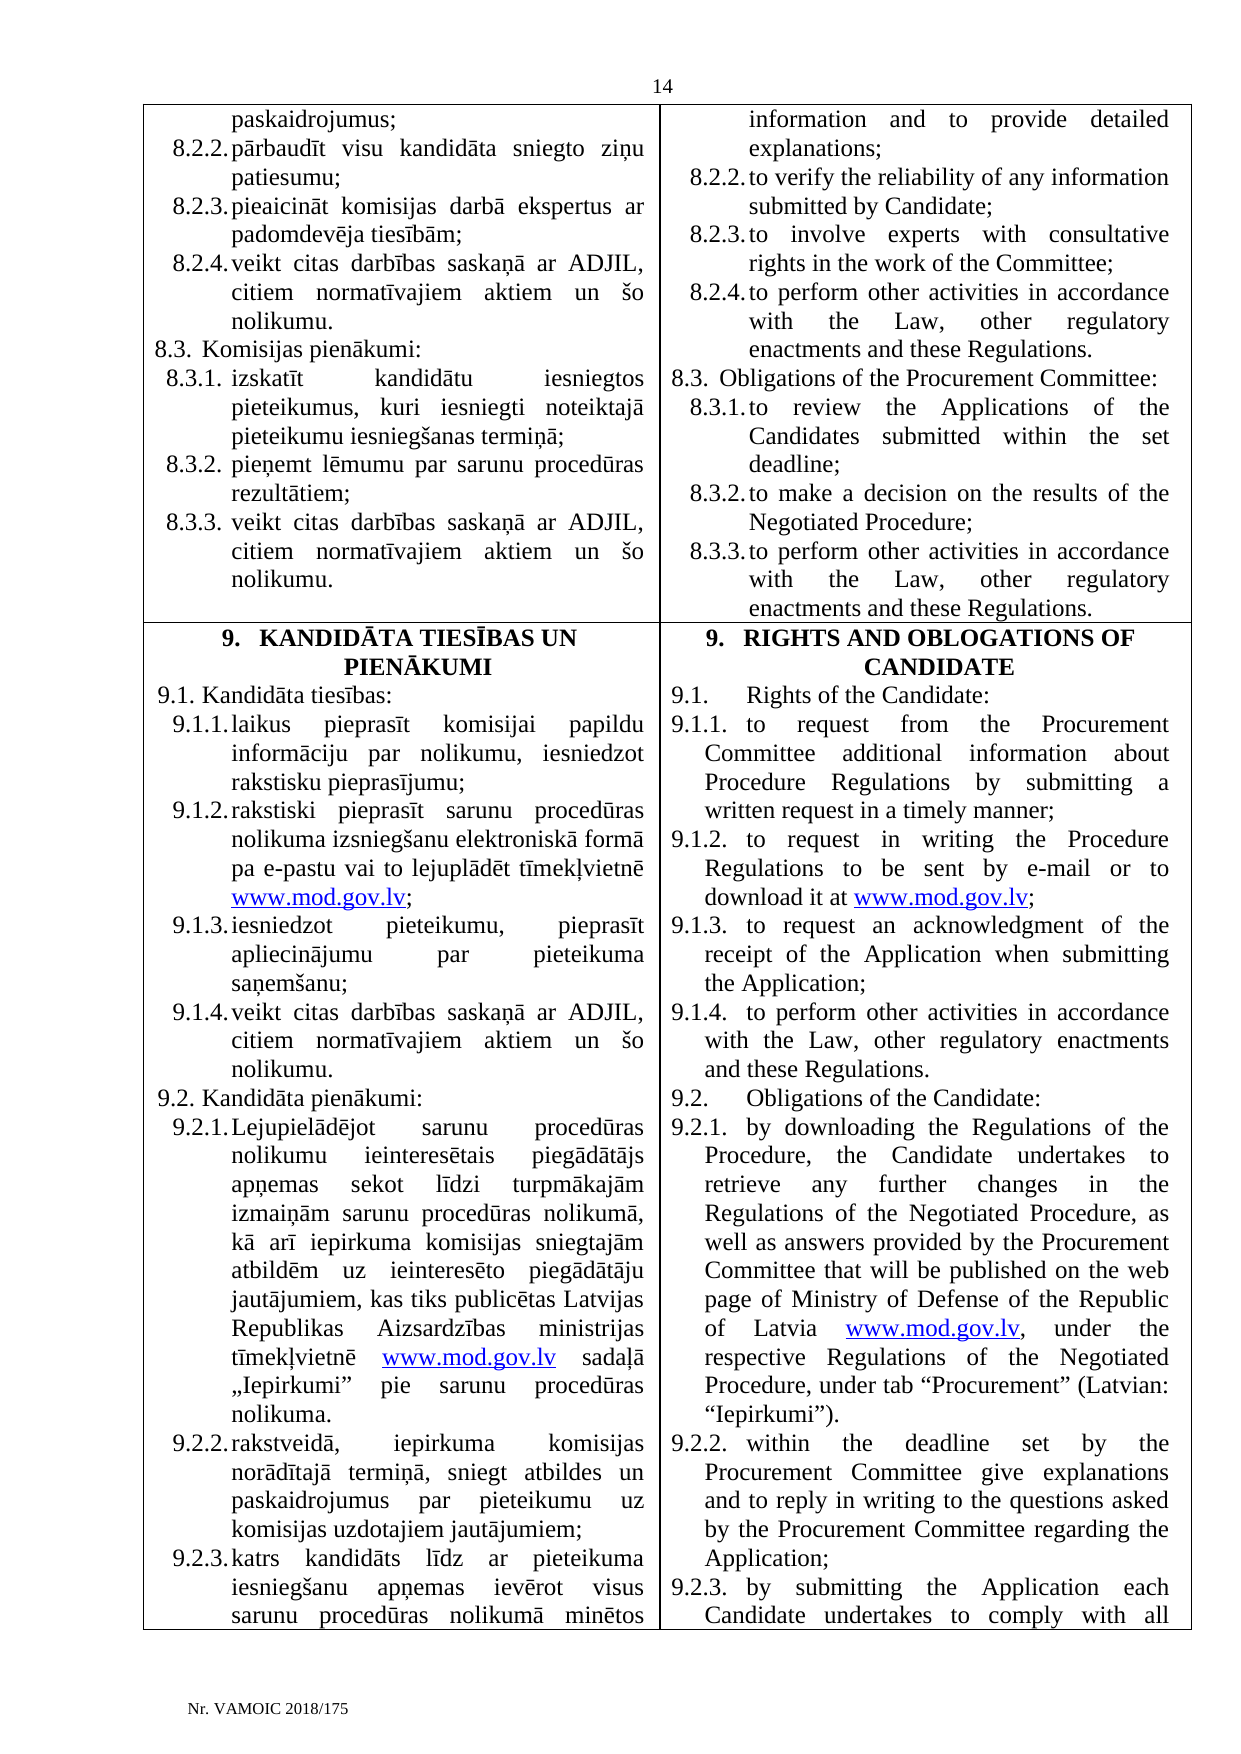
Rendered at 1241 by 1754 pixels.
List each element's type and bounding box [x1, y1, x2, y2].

table_cell [661, 105, 1191, 622]
table_cell [144, 623, 659, 1629]
table_cell [144, 105, 659, 622]
table_cell [661, 623, 1191, 1629]
